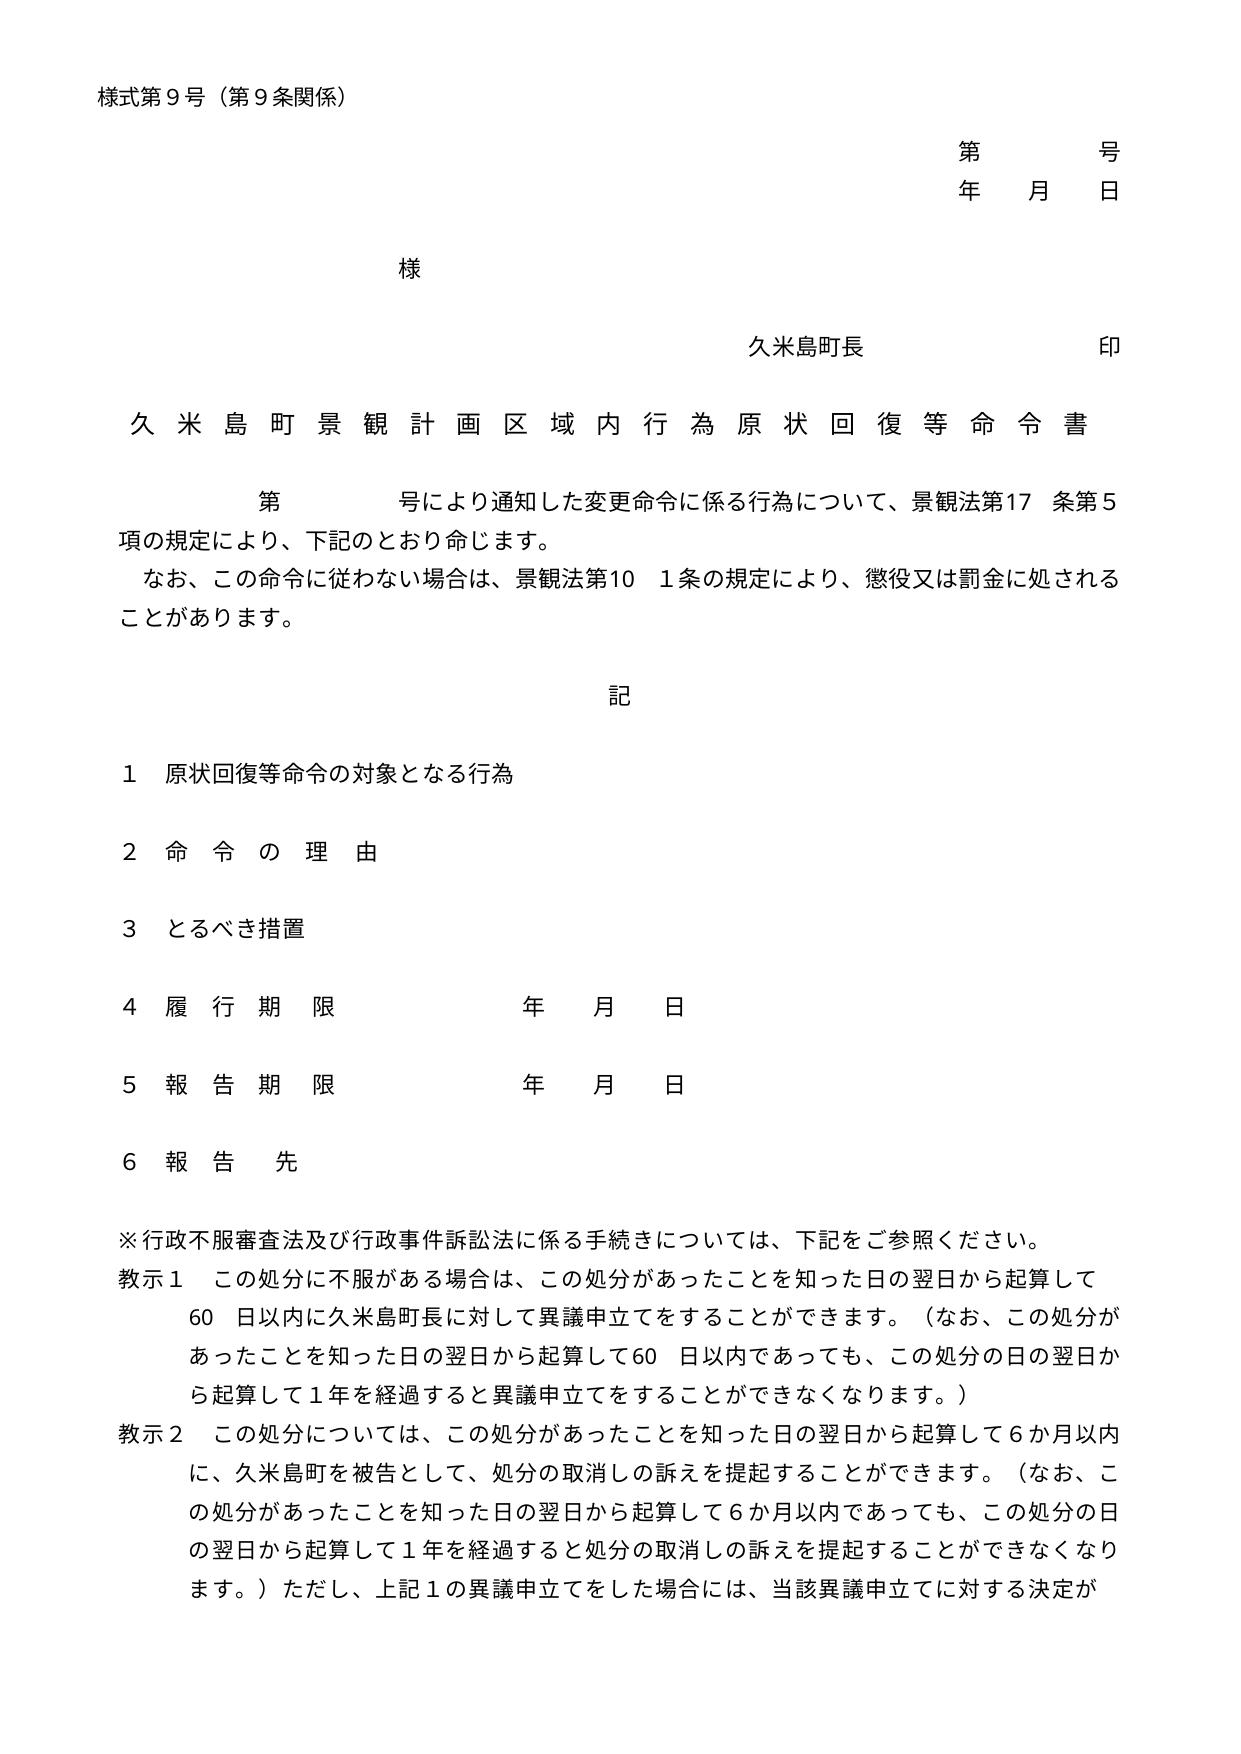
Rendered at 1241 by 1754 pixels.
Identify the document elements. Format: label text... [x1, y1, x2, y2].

text １ 原状回復等命令の対象となる行為 [118, 753, 1122, 792]
text 第 号により通知した変更命令に係る行為について、景観法第17条第５項の規定により、下記のとおり命じます。 [118, 481, 1122, 559]
text 記 [118, 675, 1122, 714]
text ４ 履行期限 年 月 日 [118, 986, 1122, 1025]
text 久米島町景観計画区域内行為原状回復等命令書 [118, 403, 1122, 442]
text 年 月 日 [118, 170, 1122, 209]
text ※行政不服審査法及び行政事件訴訟法に係る手続きについては、下記をご参照ください。 [118, 1219, 1122, 1258]
text ５ 報告期限 年 月 日 [118, 1064, 1122, 1103]
text なお、この命令に従わない場合は、景観法第10１条の規定により、懲役又は罰金に処されることがあります。 [118, 559, 1122, 636]
text 久米島町長 印 [118, 326, 1122, 364]
text 教示１ この処分に不服がある場合は、この処分があったことを知った日の翌日から起算して60日以内に久米島町長に対して異議申立てをすることができます。（なお、この処分があったことを知った日の翌日から起算して60日以内であっても、この処分の日の翌日から起算して１年を経過すると異議申立てをすることができなくなります。） [118, 1258, 1122, 1413]
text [118, 1413, 1122, 1608]
text ３ とるべき措置 [118, 908, 1122, 947]
text 様 [118, 248, 1122, 287]
text 第 号 [118, 131, 1122, 170]
text ６ 報告先 [118, 1141, 1122, 1180]
text ２ 命令の理由 [118, 831, 1122, 869]
